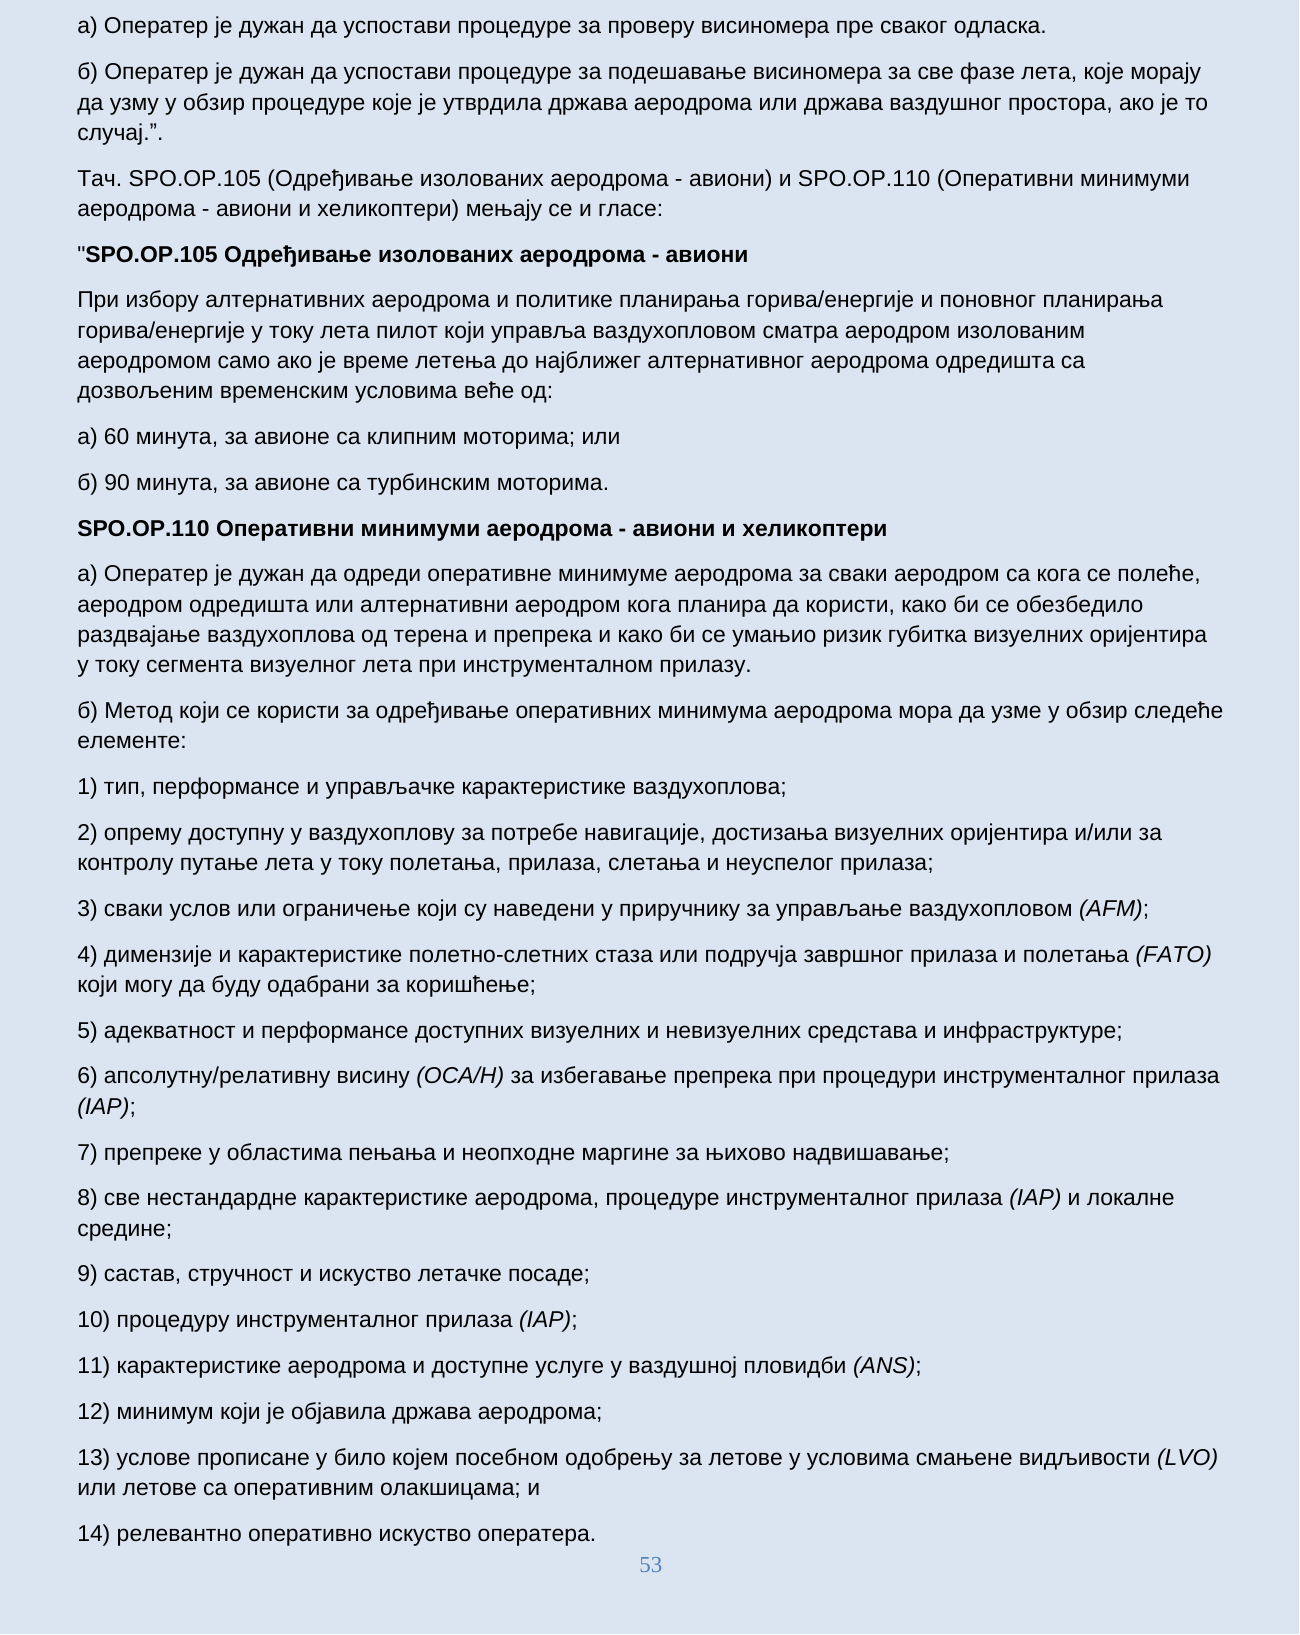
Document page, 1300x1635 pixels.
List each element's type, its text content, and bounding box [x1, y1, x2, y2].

text а) Оператер је дужан да успостави процедуре за проверу висиномера пре сваког одласка. [77, 12, 1224, 39]
text 5) адекватност и перформансе доступних визуелних и невизуелних средстава и инфраструктуре; [77, 1017, 1224, 1043]
text 3) сваки услов или ограничење који су наведени у приручнику за управљање ваздухопловом (AFM); [77, 895, 1224, 921]
text 11) карактеристике аеродрома и доступне услуге у ваздушној пловидби (ANS); [77, 1352, 1224, 1378]
text а) 60 минута, за авионе са клипним моторима; или [77, 423, 1224, 449]
text 7) препреке у областима пењања и неопходне маргине за њихово надвишавање; [77, 1138, 1224, 1165]
text 8) све нестандардне карактеристике аеродрома, процедуре инструменталног прилаза (IAP) и локалне средине; [77, 1184, 1224, 1241]
text При избору алтернативних аеродрома и политике планирања горива/енергије и поновног планирања горива/енергије у току лета пилот који управља ваздухопловом сматра аеродром изолованим аеродромом само ако је време летења до најближег алтернативног аеродрома одредишта са дозвољеним временским условима веће од: [77, 286, 1224, 403]
text "SPO.OP.105 Одређивање изолованих аеродрома - авиони [77, 241, 1224, 267]
text 1) тип, перформансе и управљачке карактеристике ваздухоплова; [77, 773, 1224, 799]
text 6) апсолутну/релативну висину (OCA/H) за избегавање препрека при процедури инструменталног прилаза (IAP); [77, 1062, 1224, 1119]
text 10) процедуру инструменталног прилаза (IAP); [77, 1306, 1224, 1333]
text 2) опрему доступну у ваздухоплову за потребе навигације, достизања визуелних оријентира и/или за контролу путање лета у току полетања, прилаза, слетања и неуспелог прилаза; [77, 819, 1224, 875]
text 13) услове прописане у било којем посебном одобрењу за летове у условима смањене видљивости (LVO) или летове са оперативним олакшицама; и [77, 1444, 1224, 1500]
text 14) релевантно оперативно искуство оператера. [77, 1520, 1224, 1546]
text б) Оператер је дужан да успостави процедуре за подешавање висиномера за све фазе лета, које морају да узму у обзир процедуре које је утврдила држава аеродрома или држава ваздушног простора, ако је то случај.ˮ. [77, 58, 1224, 145]
text 4) димензије и карактеристике полетно-слетних стаза или подручја завршног прилаза и полетања (FATO) који могу да буду одабрани за коришћење; [77, 941, 1224, 997]
text 12) минимум који je објавила држава аеродрома; [77, 1398, 1224, 1424]
text а) Оператeр jе дужан да одреди оперативне минимуме аеродрома за сваки аеродром са кога се полеће, аеродром одредишта или алтернативни аеродром кога планира да користи, како би се обезбедило раздвајање ваздухоплова од терена и препрека и како би се умањио ризик губитка визуелних оријентира у току сегмента визуелног лета при инструменталном прилазу. [77, 560, 1224, 677]
text 9) састав, стручност и искуство летачке посаде; [77, 1260, 1224, 1287]
text Tач. SPO.OP.105 (Одређивање изолованих аеродрома - авиони) и SPO.OP.110 (Оперативни минимуми аеродрома - авиони и хеликоптери) мењају се и гласе: [77, 164, 1224, 221]
text SPO.OP.110 Оперативни минимуми аеродрома - авиони и хеликоптери [77, 514, 1224, 541]
text б) 90 минута, за авионе са турбинским моторима. [77, 469, 1224, 495]
text б) Метод који се користи за одређивање оперативних минимума аеродрома мора да узме у обзир следеће елементе: [77, 697, 1224, 753]
